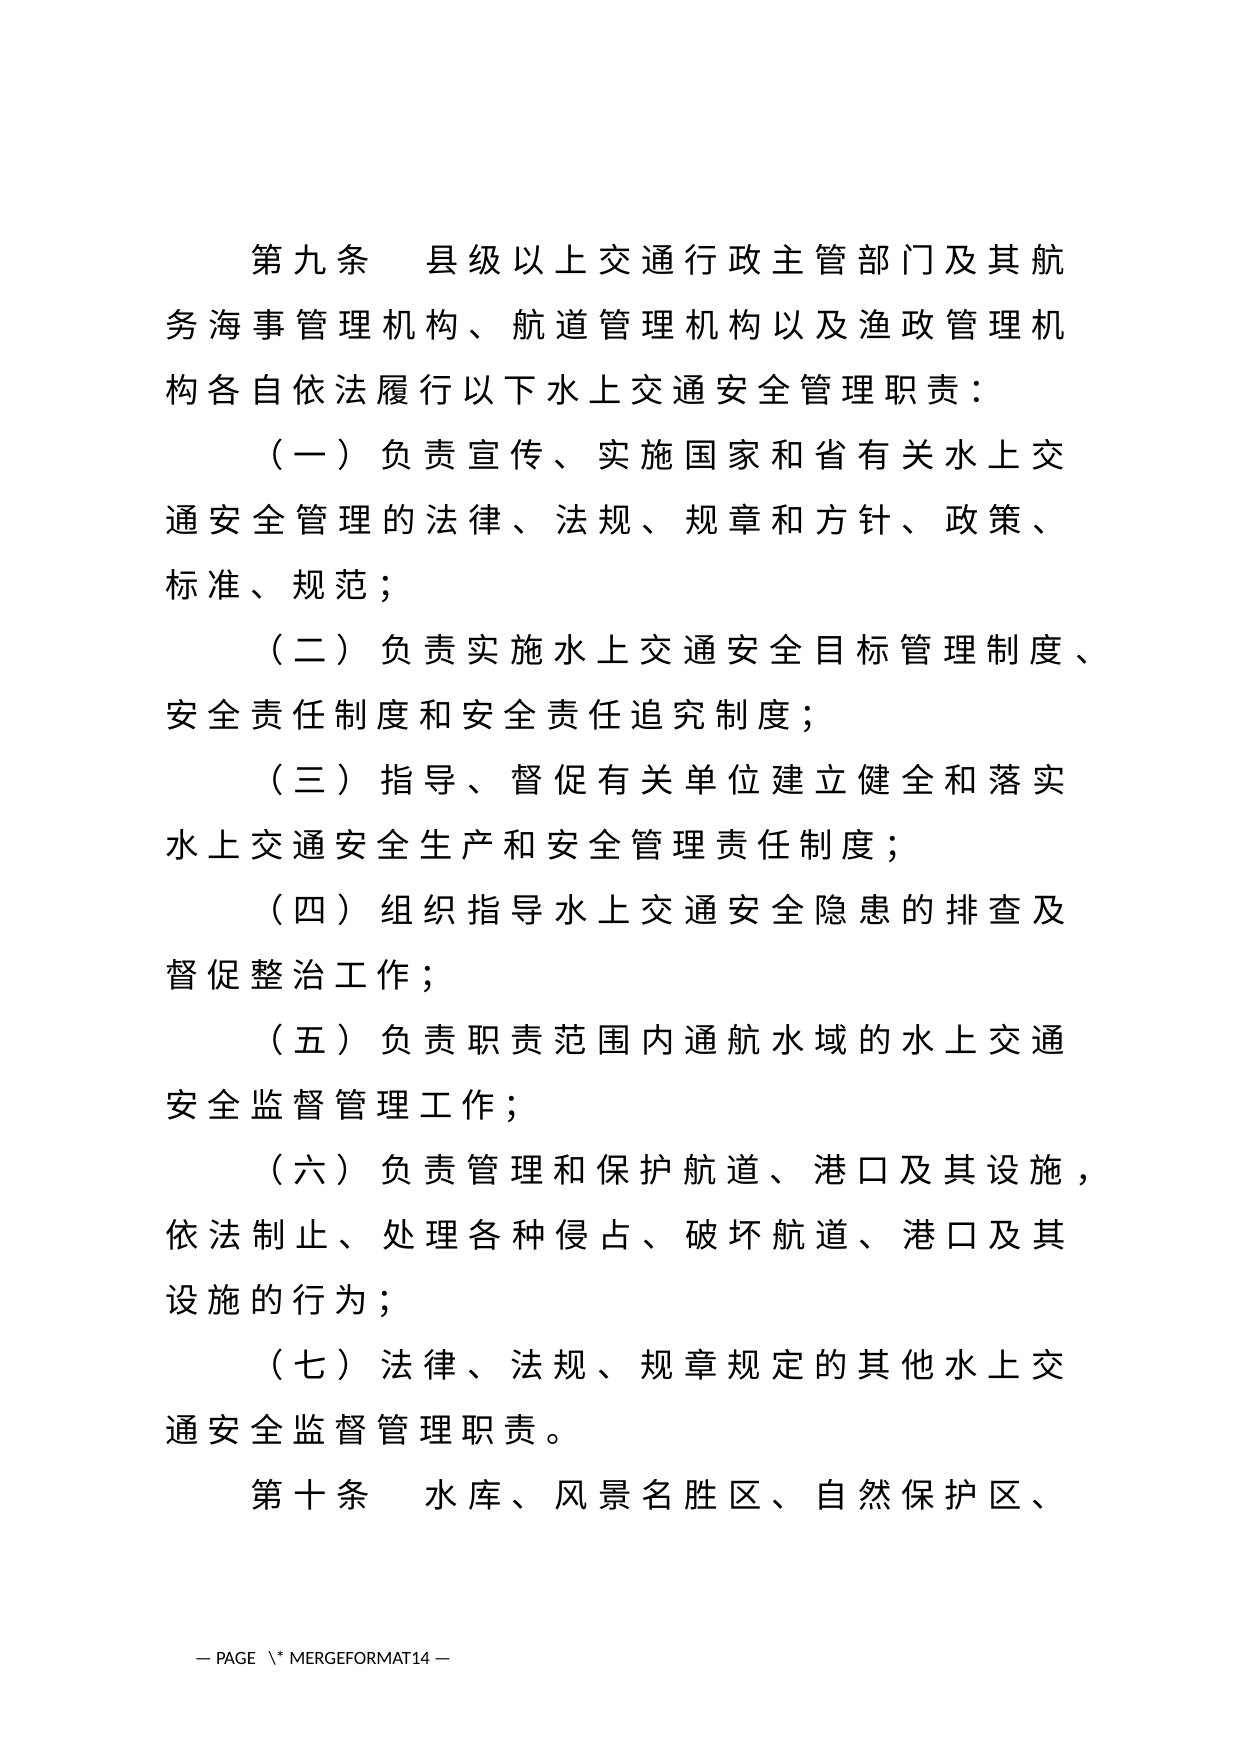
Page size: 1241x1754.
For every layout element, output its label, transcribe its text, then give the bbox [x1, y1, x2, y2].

text （四）组织指导水上交通安全隐患的排查及督促整治工作； [165, 876, 1075, 1006]
text （七）法律、法规、规章规定的其他水上交通安全监督管理职责。 [165, 1331, 1075, 1461]
text （六）负责管理和保护航道、港口及其设施，依法制止、处理各种侵占、破坏航道、港口及其设施的行为； [165, 1136, 1075, 1331]
text （一）负责宣传、实施国家和省有关水上交通安全管理的法律、法规、规章和方针、政策、标准、规范； [165, 421, 1075, 616]
text （二）负责实施水上交通安全目标管理制度、安全责任制度和安全责任追究制度； [165, 616, 1075, 746]
text （五）负责职责范围内通航水域的水上交通安全监督管理工作； [165, 1006, 1075, 1136]
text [165, 1461, 1075, 1526]
text 第九条 县级以上交通行政主管部门及其航务海事管理机构、航道管理机构以及渔政管理机构各自依法履行以下水上交通安全管理职责： [165, 226, 1075, 421]
text （三）指导、督促有关单位建立健全和落实水上交通安全生产和安全管理责任制度； [165, 746, 1075, 876]
